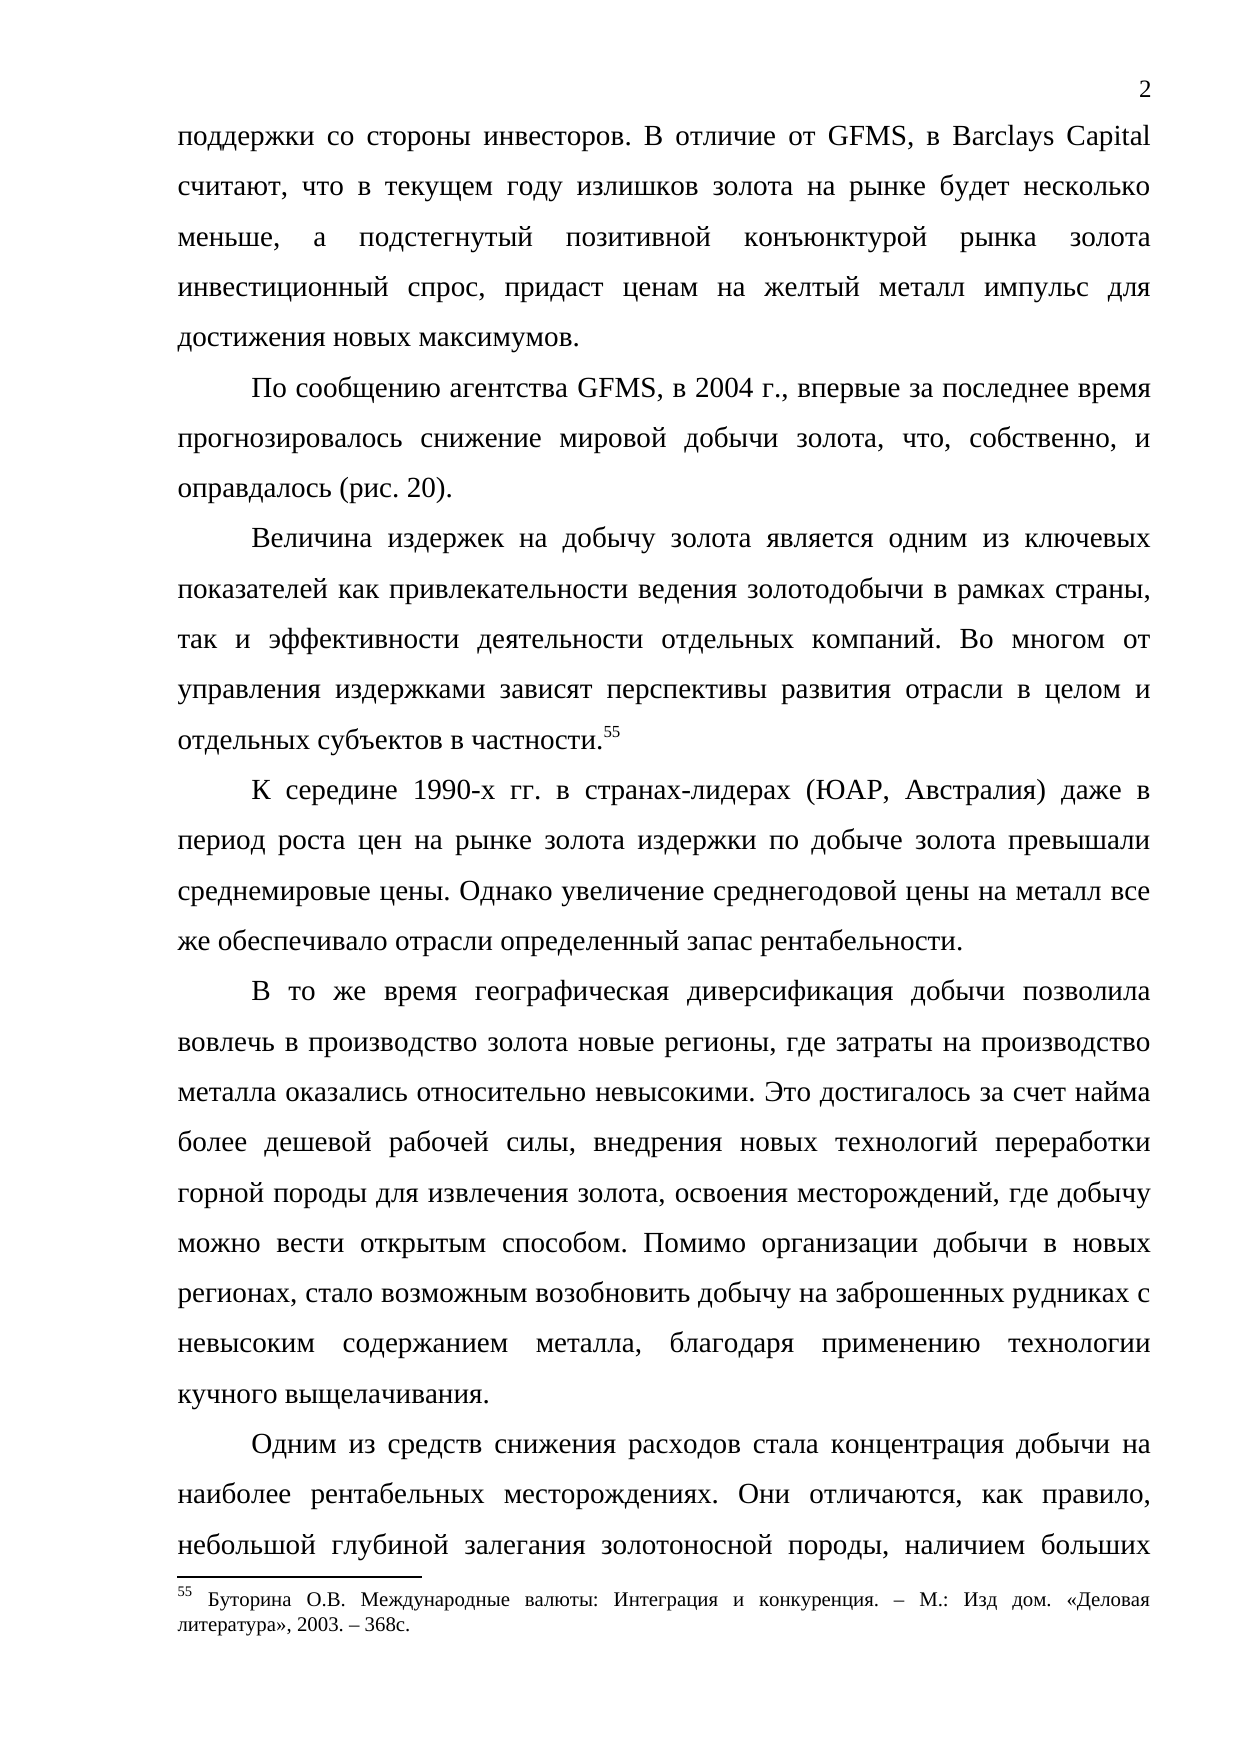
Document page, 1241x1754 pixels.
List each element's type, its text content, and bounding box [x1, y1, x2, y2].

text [177, 1426, 1152, 1560]
text В то же время географическая диверсификация добычи позволила вовлечь в производство золота новые регионы, где затраты на производство металла оказались относительно невысокими. Это достигалось за счет найма более дешевой рабочей силы, внедрения новых технологий переработки горной породы для извлечения золота, освоения месторождений, где добычу можно вести открытым способом. Помимо организации добычи в новых регионах, стало возможным возобновить добычу на заброшенных рудниках с невысоким содержанием металла, благодаря применению технологии кучного выщелачивания. [177, 973, 1152, 1409]
text Величина издержек на добычу золота является одним из ключевых показателей как привлекательности ведения золотодобычи в рамках страны, так и эффективности деятельности отдельных компаний. Во многом от управления издержками зависят перспективы развития отрасли в целом и отдельных субъектов в частности. [177, 521, 1152, 755]
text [177, 118, 1152, 353]
text К середине 1990-х гг. в странах-лидерах (ЮАР, Австралия) даже в период роста цен на рынке золота издержки по добыче золота превышали среднемировые цены. Однако увеличение среднегодовой цены на металл все же обеспечивало отрасли определенный запас рентабельности. [177, 772, 1152, 957]
text По сообщению агентства GFMS, в 2004 г., впервые за последнее время прогнозировалось снижение мировой добычи золота, что, собственно, и оправдалось (рис. 20). [177, 370, 1152, 504]
